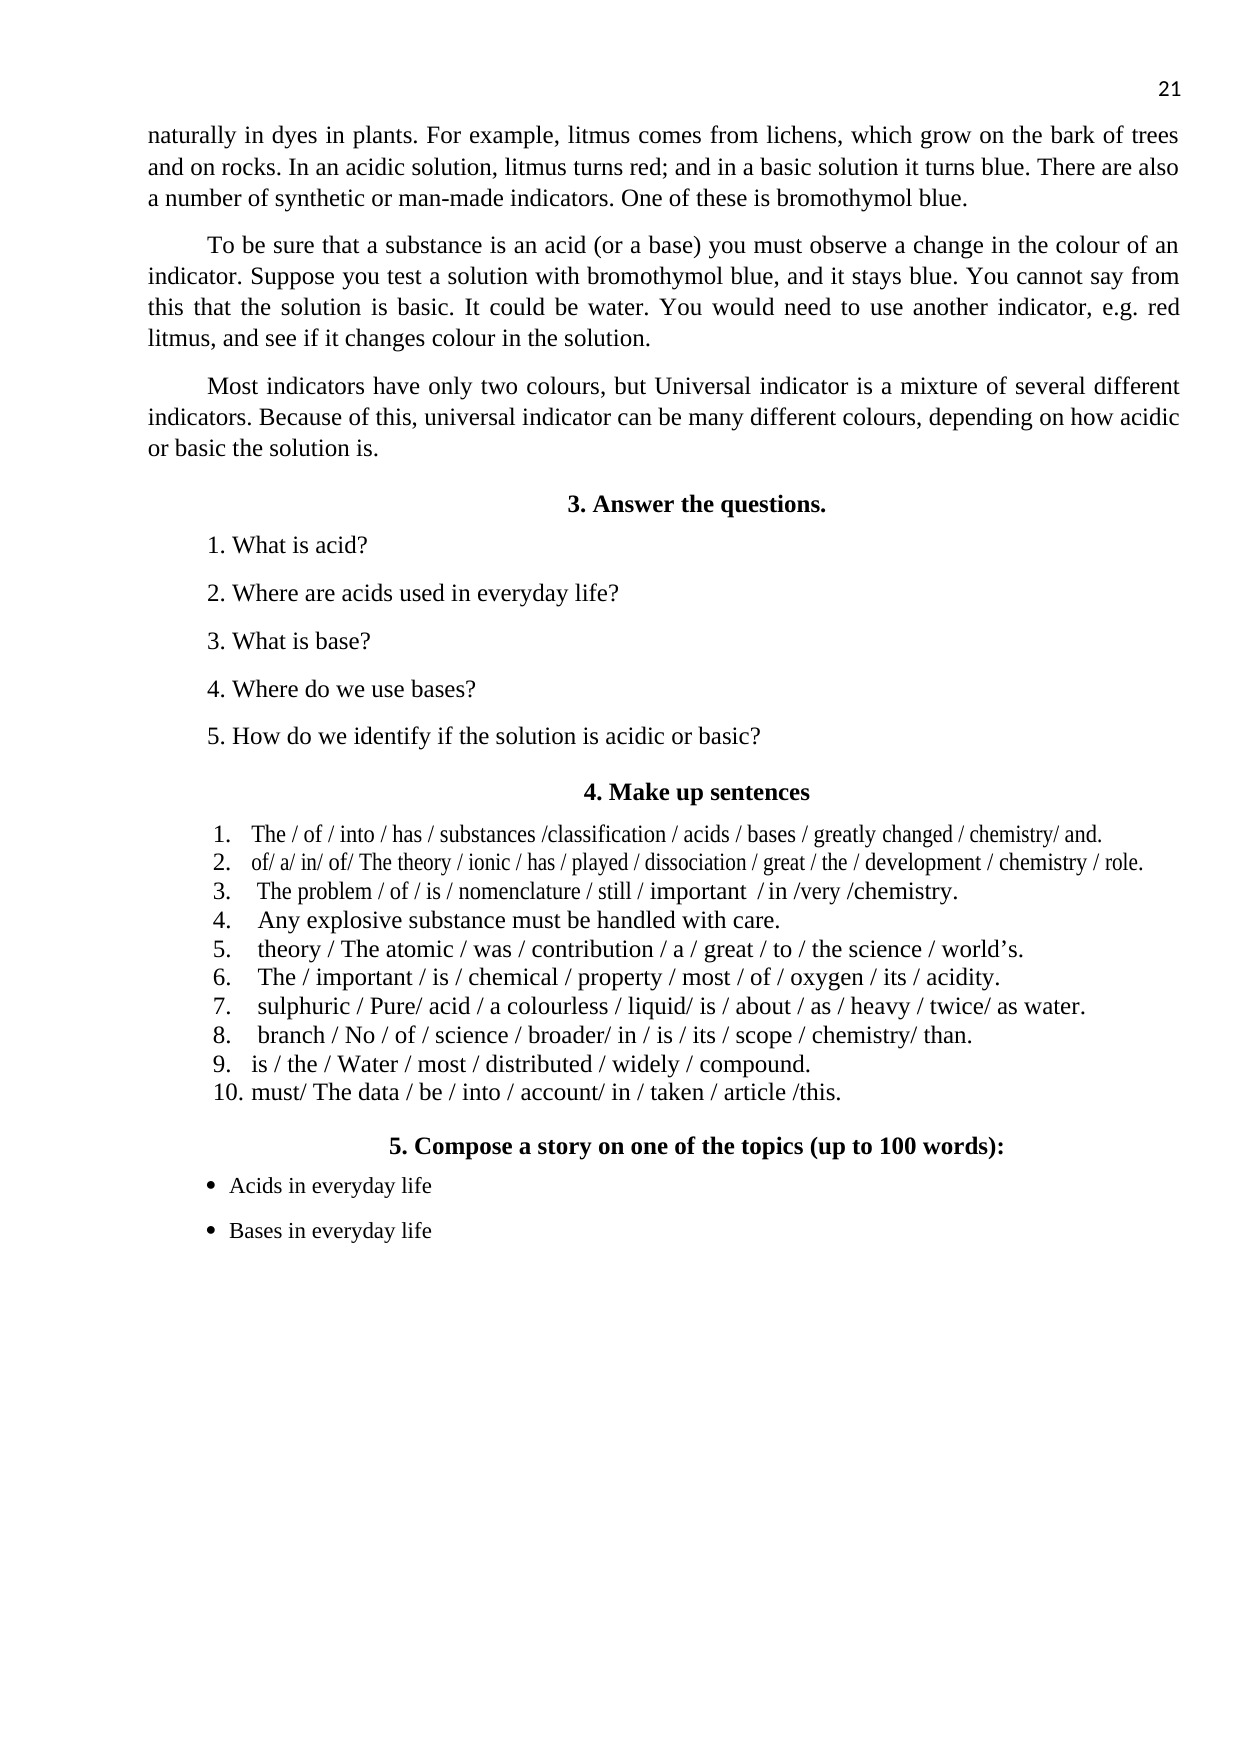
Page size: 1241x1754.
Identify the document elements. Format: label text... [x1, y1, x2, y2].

list of/ a/ in/ of/ The theory / ionic / has / played / dissociation / great / the / development / chemistry / role. [154, 847, 1175, 876]
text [148, 121, 1181, 211]
list sulphuric / Pure/ acid / a colourless / liquid/ is / about / as / heavy / twice/ as water. [154, 991, 1175, 1020]
text To be sure that a substance is an acid (or a base) you must observe a change in the colour of an indicator. Suppose you test a solution with bromothymol blue, and it stays blue. You cannot say from this that the solution is basic. It could be water. You would need to use another indicator, e.g. red litmus, and see if it changes colour in the solution. [148, 230, 1181, 352]
list Any explosive substance must be handled with care. [154, 905, 1175, 934]
text 1. What is acid? [148, 531, 1181, 559]
text 5. Compose a story on one of the topics (up to 100 words): [148, 1131, 1187, 1160]
text 4. Where do we use bases? [148, 674, 1181, 702]
list theory / The atomic / was / contribution / a / great / to / the science / world’s. [154, 934, 1175, 962]
list The problem / of / is / nomenclature / still / important /in /very /chemistry. [154, 876, 1175, 905]
text 2. Where are acids used in everyday life? [148, 578, 1181, 607]
list Acids in everyday life [148, 1172, 1181, 1199]
text 3. What is base? [148, 626, 1181, 655]
list The / important / is / chemical / property / most / of / oxygen / its / acidity. [154, 962, 1175, 991]
list The / of / into / has / substances /classification / acids / bases / greatly changed / chemistry/ and. [154, 819, 1175, 847]
list branch / No / of / science / broader/ in / is / its / scope / chemistry/ than. [154, 1020, 1175, 1049]
text 3. Answer the questions. [148, 489, 1187, 518]
text 5. How do we identify if the solution is acidic or basic? [148, 721, 1181, 750]
text Most indicators have only two colours, but Universal indicator is a mixture of several different indicators. Because of this, universal indicator can be many different colours, depending on how acidic or basic the solution is. [148, 371, 1181, 462]
list must/ The data / be / into / account/ in / taken / article /this. [154, 1077, 1175, 1106]
list is / the / Water / most / distributed / widely / compound. [154, 1049, 1175, 1077]
text 4. Make up sentences [148, 777, 1187, 806]
list Bases in everyday life [148, 1218, 1181, 1244]
